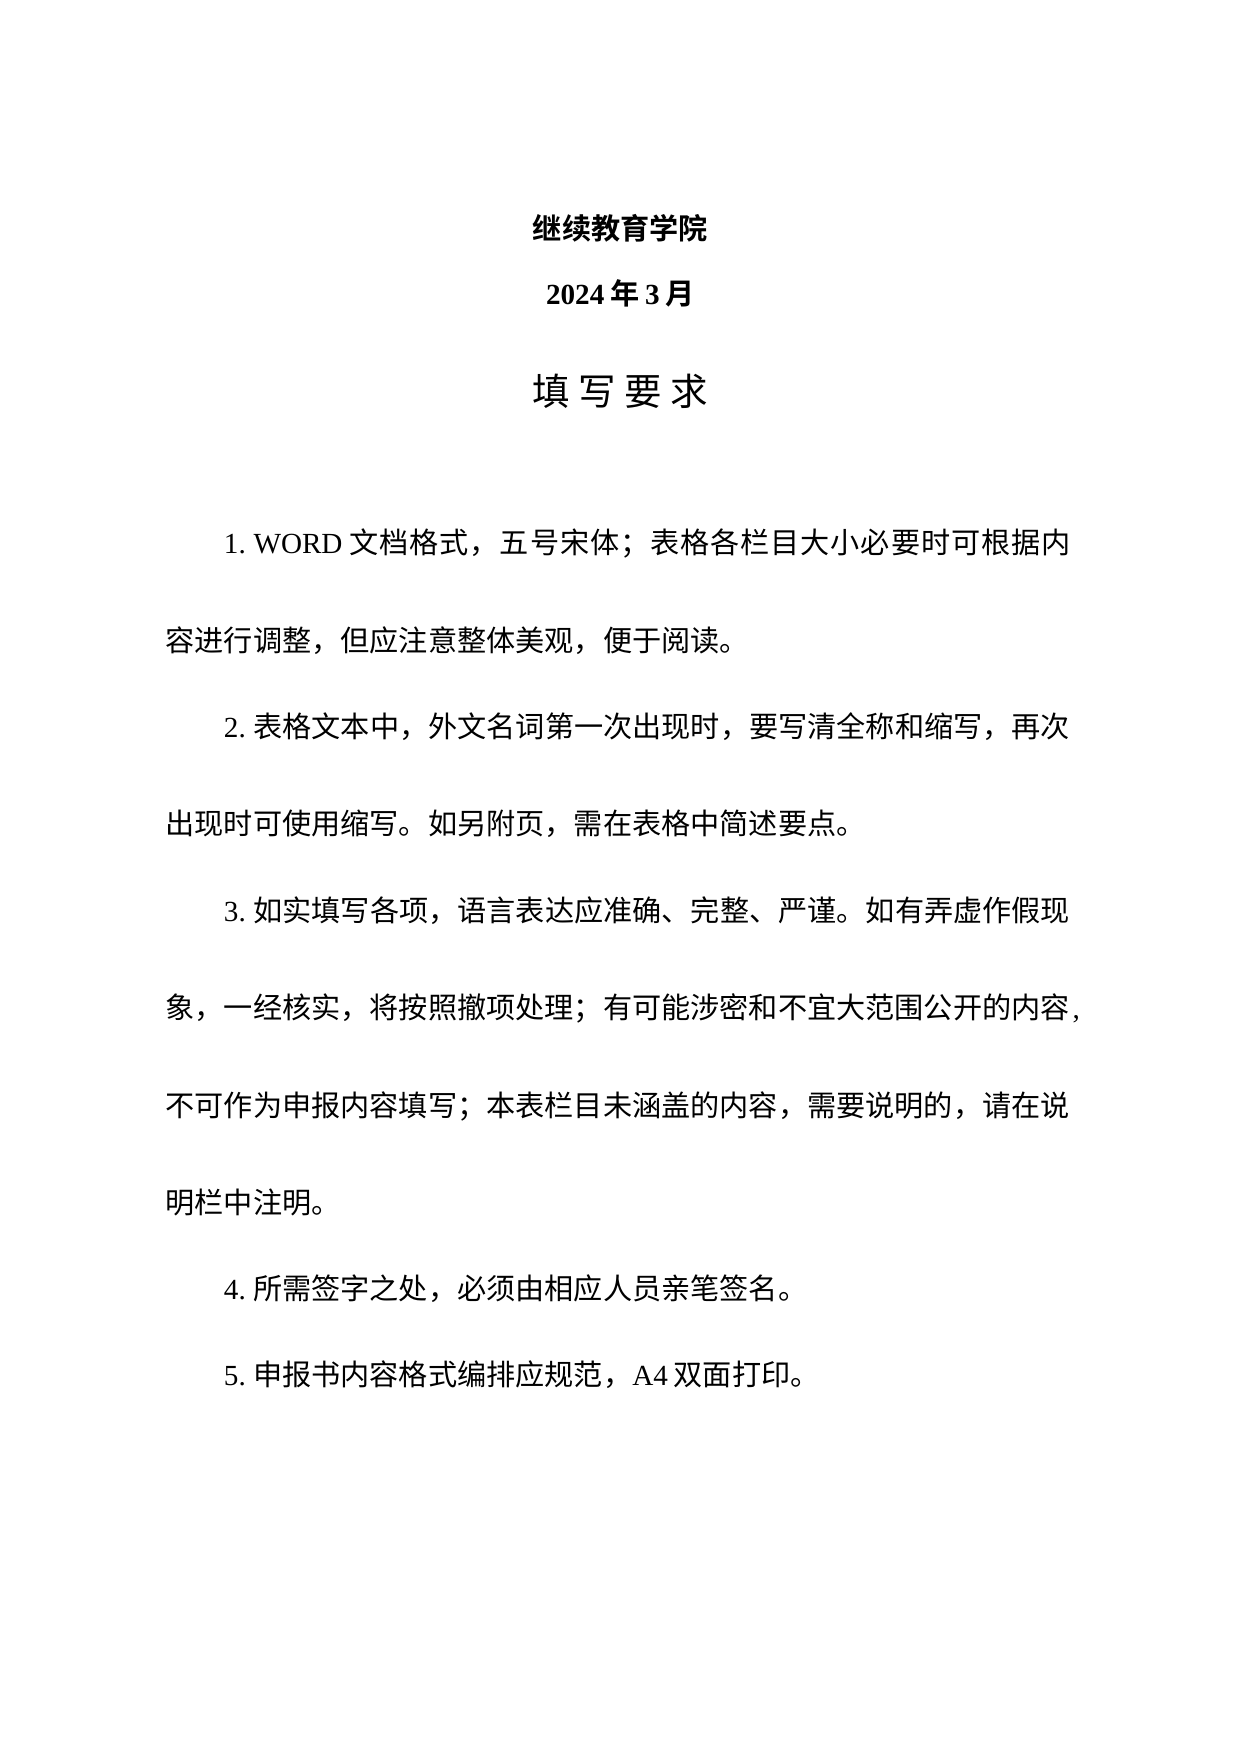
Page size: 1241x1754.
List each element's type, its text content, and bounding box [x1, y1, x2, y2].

text 4. 所需签字之处，必须由相应人员亲笔签名。 [165, 1254, 1075, 1319]
text 1. WORD文档格式，五号宋体；表格各栏目大小必要时可根据内容进行调整，但应注意整体美观，便于阅读。 [165, 508, 1072, 671]
text 2024年3月 [165, 259, 1075, 324]
text 3. 如实填写各项，语言表达应准确、完整、严谨。如有弄虚作假现象，一经核实，将按照撤项处理；有可能涉密和不宜大范围公开的内容,不可作为申报内容填写；本表栏目未涵盖的内容，需要说明的，请在说明栏中注明。 [165, 876, 1072, 1233]
text 5. 申报书内容格式编排应规范，A4双面打印。 [165, 1341, 1072, 1406]
text 继续教育学院 [165, 194, 1075, 259]
text 填 写 要 求 [165, 357, 1075, 422]
text 2. 表格文本中，外文名词第一次出现时，要写清全称和缩写，再次出现时可使用缩写。如另附页，需在表格中简述要点。 [165, 692, 1072, 854]
